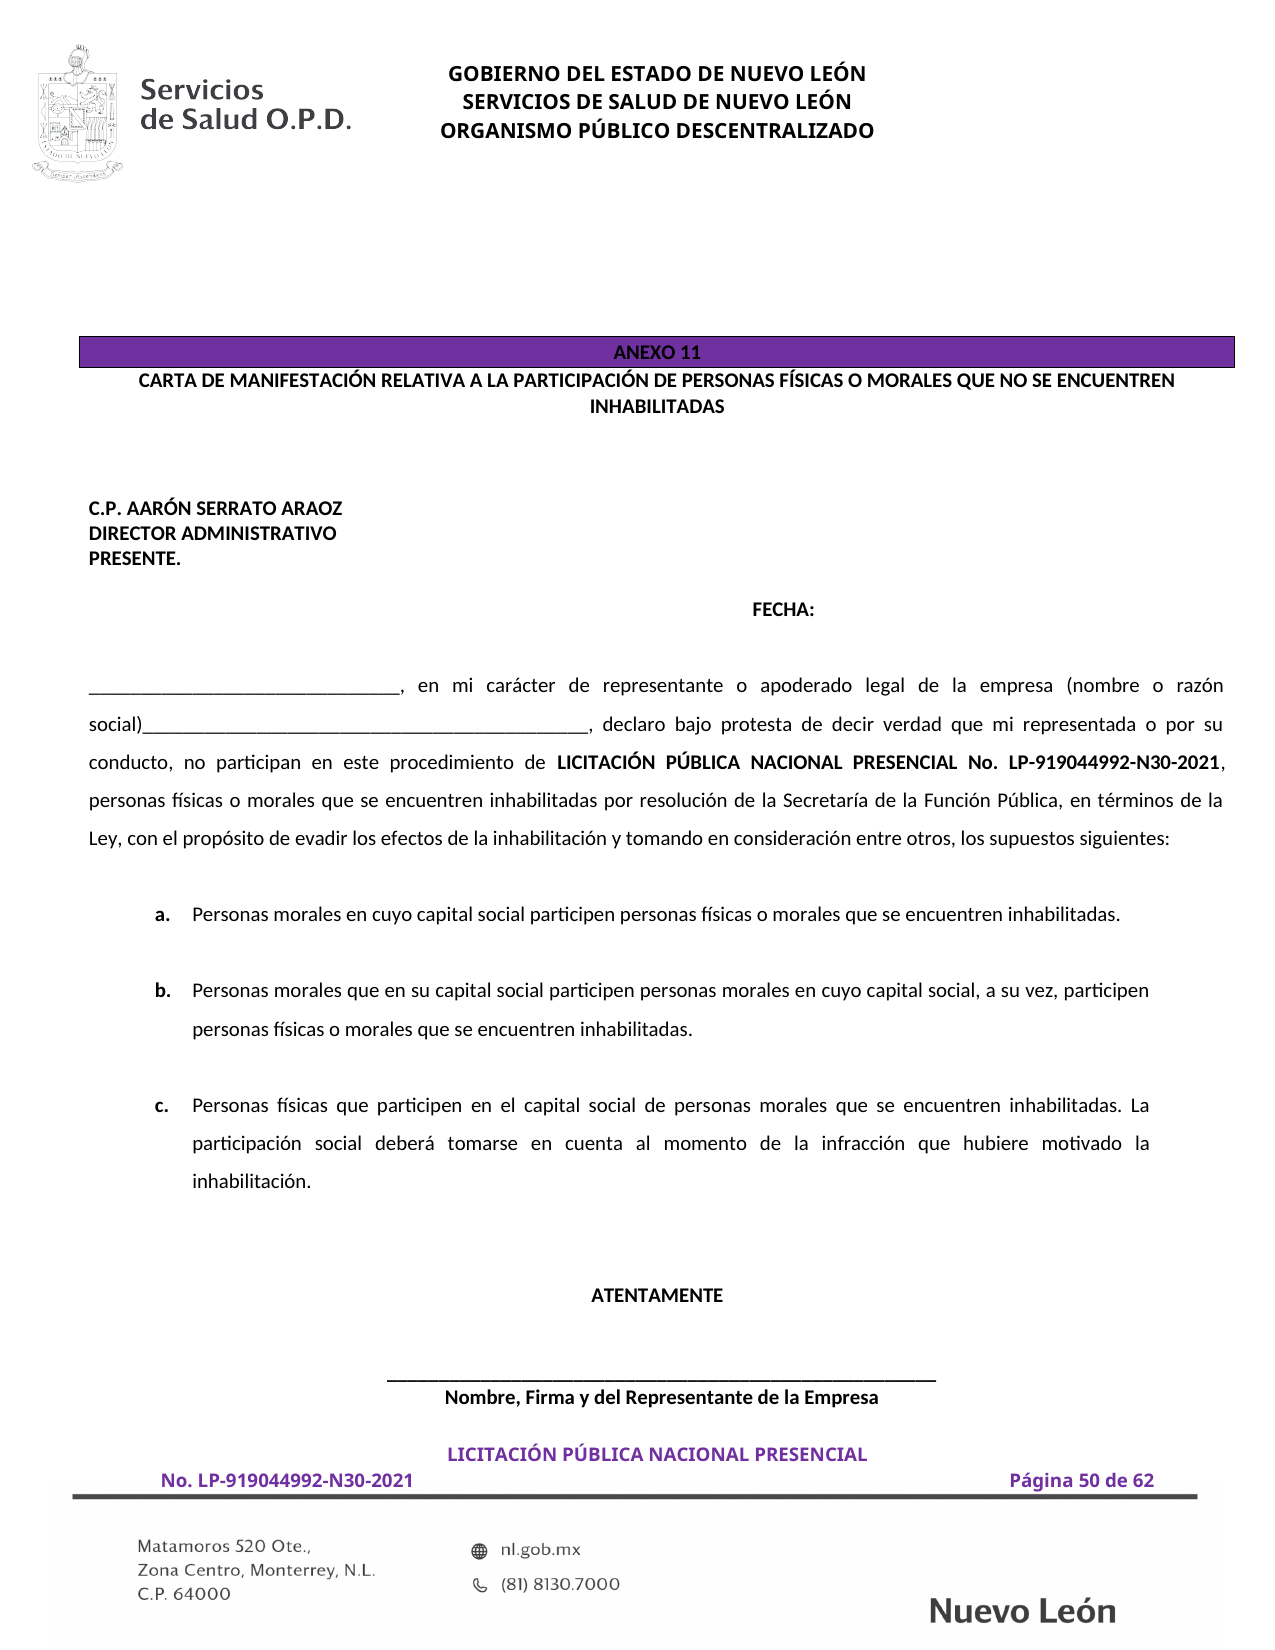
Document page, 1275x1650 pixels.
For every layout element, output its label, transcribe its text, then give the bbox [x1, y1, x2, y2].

picture [46, 1481, 1222, 1650]
text ATENTAMENTE [89, 1283, 1226, 1308]
text PRESENTE. [89, 546, 1226, 571]
list Personas físicas que participen en el capital social de personas morales que se encuentren inhabilitadas. La participación social deberá tomarse en cuenta al momento de la infracción que hubiere motivado la inhabilitación. [154, 1092, 1152, 1194]
list Personas morales en cuyo capital social participen personas físicas o morales que se encuentren inhabilitadas. [154, 901, 1152, 927]
text CARTA DE MANIFESTACIÓN RELATIVA A LA PARTICIPACIÓN DE PERSONAS FÍSICAS O MORALES QUE NO SE ENCUENTREN INHABILITADAS [89, 368, 1226, 418]
text ______________________________, en mi carácter de representante o apoderado legal de la empresa (nombre o razón social)___________________________________________, declaro bajo protesta de decir verdad que mi representada o por su conducto, no participan en este procedimiento de LICITACIÓN PÚBLICA NACIONAL PRESENCIAL No. LP-919044992-N30-2021, personas físicas o morales que se encuentren inhabilitadas por resolución de la Secretaría de la Función Pública, en términos de la Ley, con el propósito de evadir los efectos de la inhabilitación y tomando en consideración entre otros, los supuestos siguientes: [89, 673, 1226, 851]
list Personas morales que en su capital social participen personas morales en cuyo capital social, a su vez, participen personas físicas o morales que se encuentren inhabilitadas. [154, 978, 1152, 1041]
text C.P. AARÓN SERRATO ARAOZ [89, 495, 1226, 520]
text DIRECTOR ADMINISTRATIVO [89, 520, 1226, 546]
text _____________________________________________________ [89, 1359, 1235, 1384]
text FECHA: [679, 596, 1226, 622]
text Nombre, Firma y del Representante de la Empresa [89, 1384, 1235, 1410]
text ANEXO 11 [80, 337, 1234, 367]
picture [23, 1, 364, 265]
